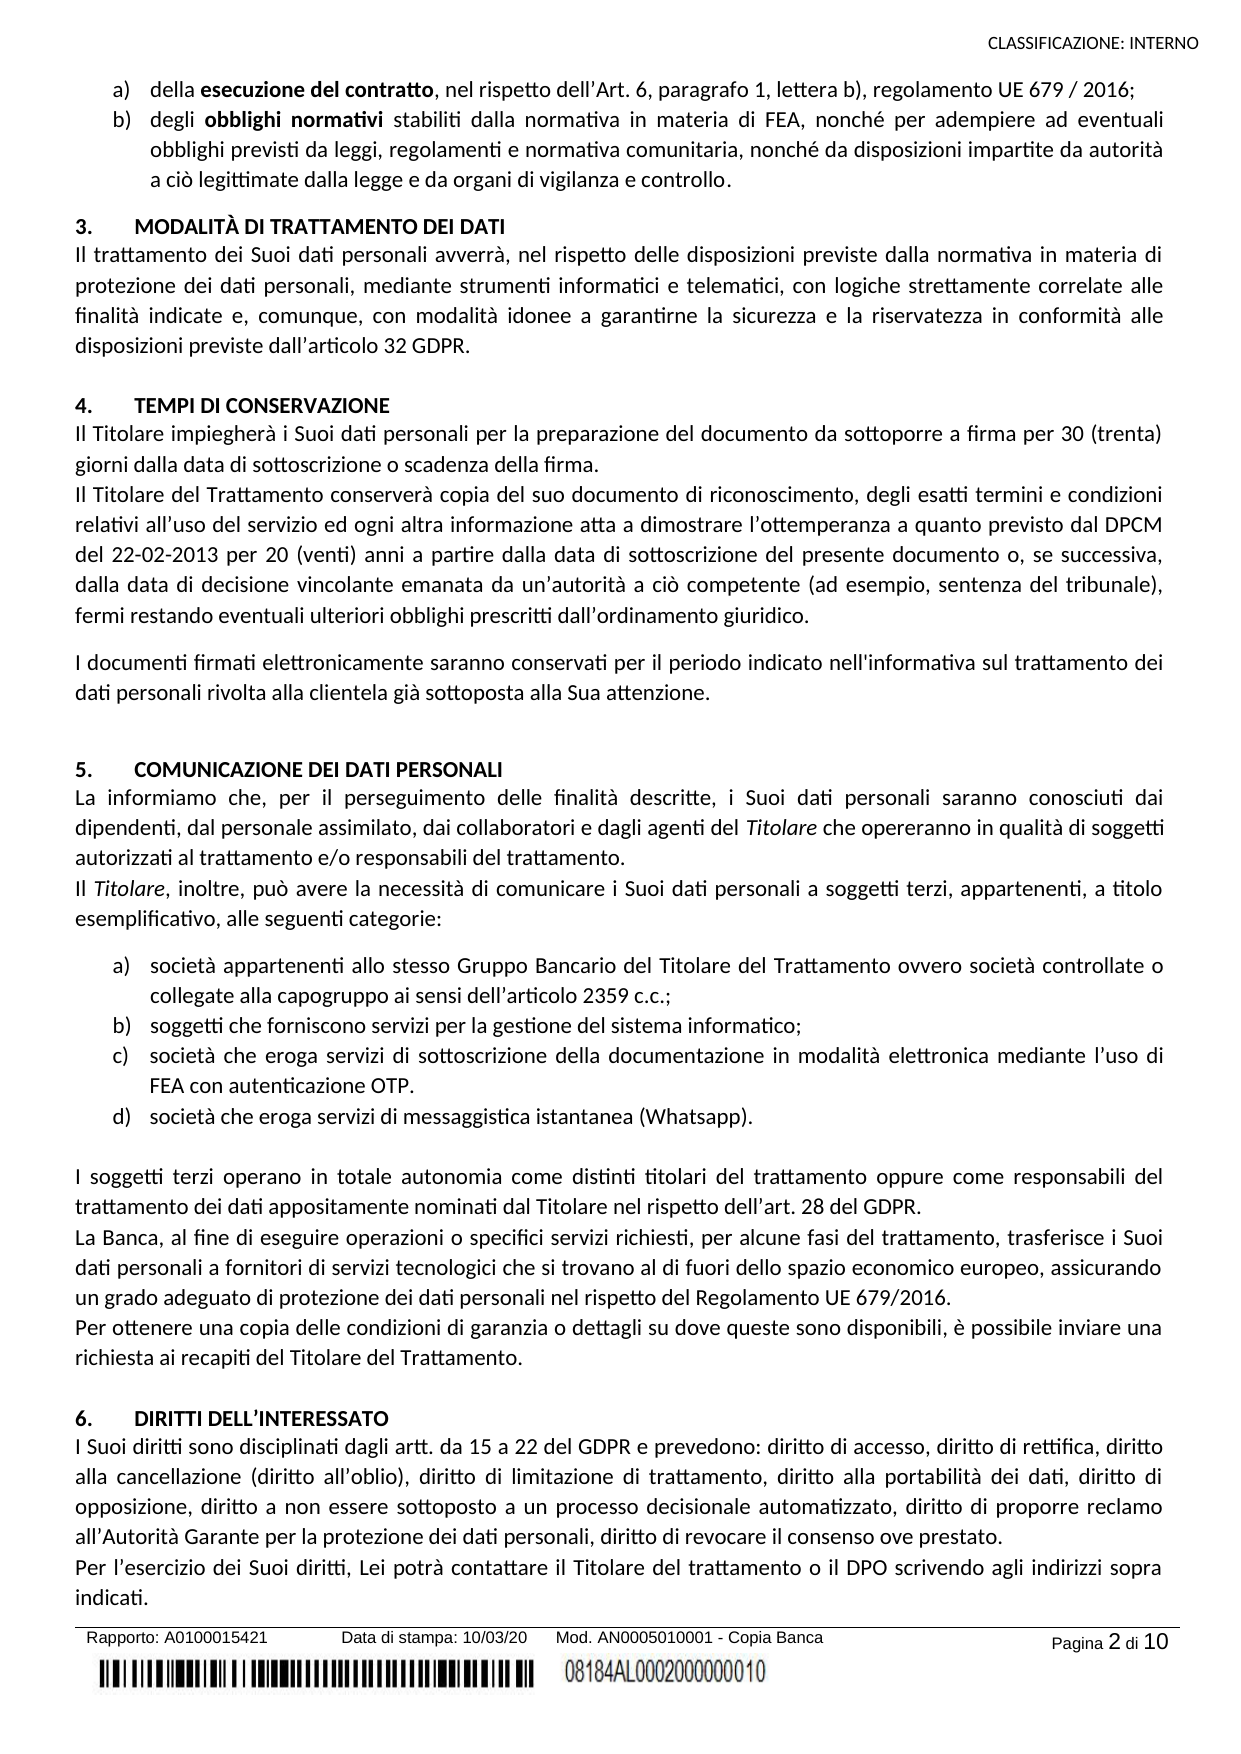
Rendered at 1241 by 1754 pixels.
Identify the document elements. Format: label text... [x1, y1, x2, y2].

text Il trattamento dei Suoi dati personali avverrà, nel rispetto delle disposizioni previste dalla normativa in materia di protezione dei dati personali, mediante strumenti informatici e telematici, con logiche strettamente correlate alle finalità indicate e, comunque, con modalità idonee a garantirne la sicurezza e la riservatezza in conformità alle disposizioni previste dall’articolo 32 GDPR. [75, 241, 1165, 359]
list società appartenenti allo stesso Gruppo Bancario del Titolare del Trattamento ovvero società controllate o collegate alla capogruppo ai sensi dell’articolo 2359 c.c.; [112, 951, 1165, 1009]
text Per ottenere una copia delle condizioni di garanzia o dettagli su dove queste sono disponibili, è possibile inviare una richiesta ai recapiti del Titolare del Trattamento. [75, 1313, 1165, 1371]
list DIRITTI DELL’INTERESSATO [75, 1404, 1165, 1432]
text Il Titolare del Trattamento conserverà copia del suo documento di riconoscimento, degli esatti termini e condizioni relativi all’uso del servizio ed ogni altra informazione atta a dimostrare l’ottemperanza a quanto previsto dal DPCM del 22-02-2013 per 20 (venti) anni a partire dalla data di sottoscrizione del presente documento o, se successiva, dalla data di decisione vincolante emanata da un’autorità a ciò competente (ad esempio, sentenza del tribunale), fermi restando eventuali ulteriori obblighi prescritti dall’ordinamento giuridico. [75, 480, 1165, 629]
list soggetti che forniscono servizi per la gestione del sistema informatico; [112, 1011, 1165, 1039]
list degli obblighi normativi stabiliti dalla normativa in materia di FEA, nonché per adempiere ad eventuali obblighi previsti da leggi, regolamenti e normativa comunitaria, nonché da disposizioni impartite da autorità a ciò legittimate dalla legge e da organi di vigilanza e controllo. [112, 105, 1165, 194]
list della esecuzione del contratto, nel rispetto dell’Art. 6, paragrafo 1, lettera b), regolamento UE 679 / 2016; [112, 75, 1141, 103]
text Il Titolare, inoltre, può avere la necessità di comunicare i Suoi dati personali a soggetti terzi, appartenenti, a titolo esemplificativo, alle seguenti categorie: [75, 874, 1165, 932]
picture [75, 1653, 787, 1695]
list MODALITÀ DI TRATTAMENTO DEI DATI [75, 212, 1165, 241]
list COMUNICAZIONE DEI DATI PERSONALI [75, 755, 1165, 783]
text I documenti firmati elettronicamente saranno conservati per il periodo indicato nell'informativa sul trattamento dei dati personali rivolta alla clientela già sottoposta alla Sua attenzione. [75, 648, 1165, 706]
text I Suoi diritti sono disciplinati dagli artt. da 15 a 22 del GDPR e prevedono: diritto di accesso, diritto di rettifica, diritto alla cancellazione (diritto all’oblio), diritto di limitazione di trattamento, diritto alla portabilità dei dati, diritto di opposizione, diritto a non essere sottoposto a un processo decisionale automatizzato, diritto di proporre reclamo all’Autorità Garante per la protezione dei dati personali, diritto di revocare il consenso ove prestato. [75, 1432, 1165, 1551]
list TEMPI DI CONSERVAZIONE [75, 392, 1165, 419]
text La informiamo che, per il perseguimento delle finalità descritte, i Suoi dati personali saranno conosciuti dai dipendenti, dal personale assimilato, dai collaboratori e dagli agenti del Titolare che opereranno in qualità di soggetti autorizzati al trattamento e/o responsabili del trattamento. [75, 783, 1165, 871]
text Il Titolare impiegherà i Suoi dati personali per la preparazione del documento da sottoporre a firma per 30 (trenta) giorni dalla data di sottoscrizione o scadenza della firma. [75, 419, 1165, 478]
text Per l’esercizio dei Suoi diritti, Lei potrà contattare il Titolare del trattamento o il DPO scrivendo agli indirizzi sopra indicati. [75, 1553, 1165, 1611]
list società che eroga servizi di messaggistica istantanea (Whatsapp). [112, 1102, 1165, 1130]
text I soggetti terzi operano in totale autonomia come distinti titolari del trattamento oppure come responsabili del trattamento dei dati appositamente nominati dal Titolare nel rispetto dell’art. 28 del GDPR. [75, 1162, 1165, 1220]
list società che eroga servizi di sottoscrizione della documentazione in modalità elettronica mediante l’uso di FEA con autenticazione OTP. [112, 1041, 1165, 1099]
text La Banca, al fine di eseguire operazioni o specifici servizi richiesti, per alcune fasi del trattamento, trasferisce i Suoi dati personali a fornitori di servizi tecnologici che si trovano al di fuori dello spazio economico europeo, assicurando un grado adeguato di protezione dei dati personali nel rispetto del Regolamento UE 679/2016. [75, 1223, 1165, 1311]
